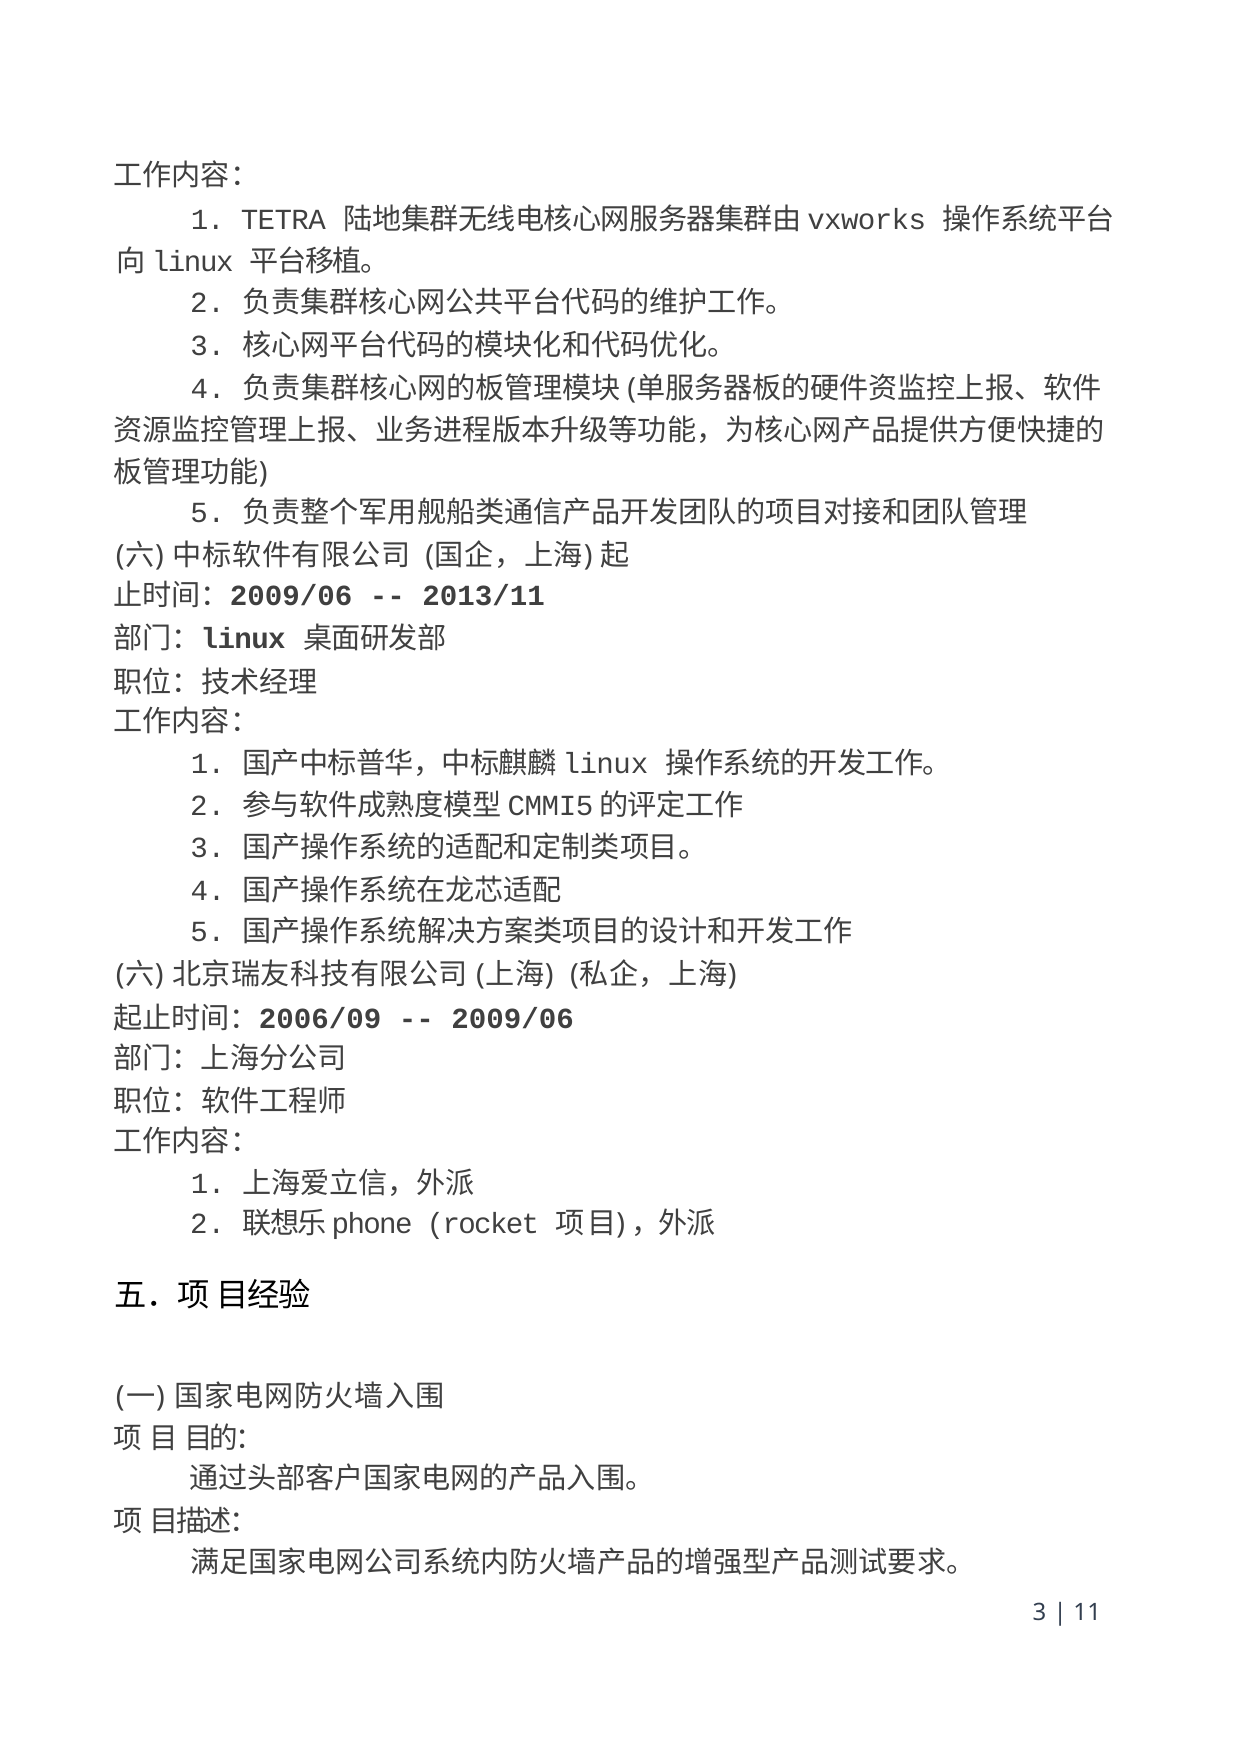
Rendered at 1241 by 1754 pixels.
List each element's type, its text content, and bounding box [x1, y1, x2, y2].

text 通过头部客户国家电网的产品入围。 [189, 1457, 1121, 1496]
text 2. 参与软件成熟度模型 CMMI5的评定工作 [190, 784, 1121, 824]
text 工作内容： [114, 154, 1121, 193]
text (一) 国家电网防火墙入围 [116, 1373, 1121, 1415]
text 4. 负责集群核心网的板管理模块 (单服务器板的硬件资监控上报、软件 资源监控管理上报、业务进程版本升级等功能，为核心网产品提供方便快捷的 板管理功能) [113, 365, 1115, 491]
text 工作内容： [114, 1120, 1121, 1159]
text 5. 负责整个军用舰船类通信产品开发团队的项目对接和团队管理 [190, 491, 1121, 530]
text (六) 北京瑞友科技有限公司 (上海) (私企，上海) [116, 952, 1121, 992]
text (六) 中标软件有限公司 (国企，上海) 起止时间：2009/06 -- 2013/11 [113, 533, 654, 614]
text 部门：linux 桌面研发部 [113, 616, 1121, 656]
text 3. 核心网平台代码的模块化和代码优化。 [190, 322, 1121, 363]
text 起止时间：2006/09 -- 2009/06 [113, 994, 1121, 1037]
text 1. 上海爱立信，外派 [191, 1162, 1121, 1202]
text 职位：技术经理 [113, 658, 1121, 701]
text 5. 国产操作系统解决方案类项目的设计和开发工作 [190, 910, 1121, 950]
text 项 目描述： [114, 1499, 1121, 1540]
text 工作内容： [114, 701, 1121, 739]
text 2. 负责集群核心网公共平台代码的维护工作。 [190, 281, 1121, 320]
text 3. 国产操作系统的适配和定制类项目。 [190, 826, 1121, 866]
text 部门：上海分公司 [113, 1037, 1121, 1076]
text 1. TETRA 陆地集群无线电核心网服务器集群由 vxworks 操作系统平台 向 linux 平台移植。 [116, 195, 1117, 281]
text 满足国家电网公司系统内防火墙产品的增强型产品测试要求。 [190, 1541, 1121, 1580]
text 4. 国产操作系统在龙芯适配 [190, 868, 1121, 908]
text 职位：软件工程师 [113, 1078, 1121, 1120]
text 2. 联想乐 phone (rocket 项 目) ，外派 [190, 1204, 1121, 1241]
text 项 目 目的： [114, 1415, 1121, 1457]
text 1. 国产中标普华，中标麒麟 linux 操作系统的开发工作。 [191, 742, 1121, 782]
text 五．项 目经验 [114, 1273, 1121, 1316]
